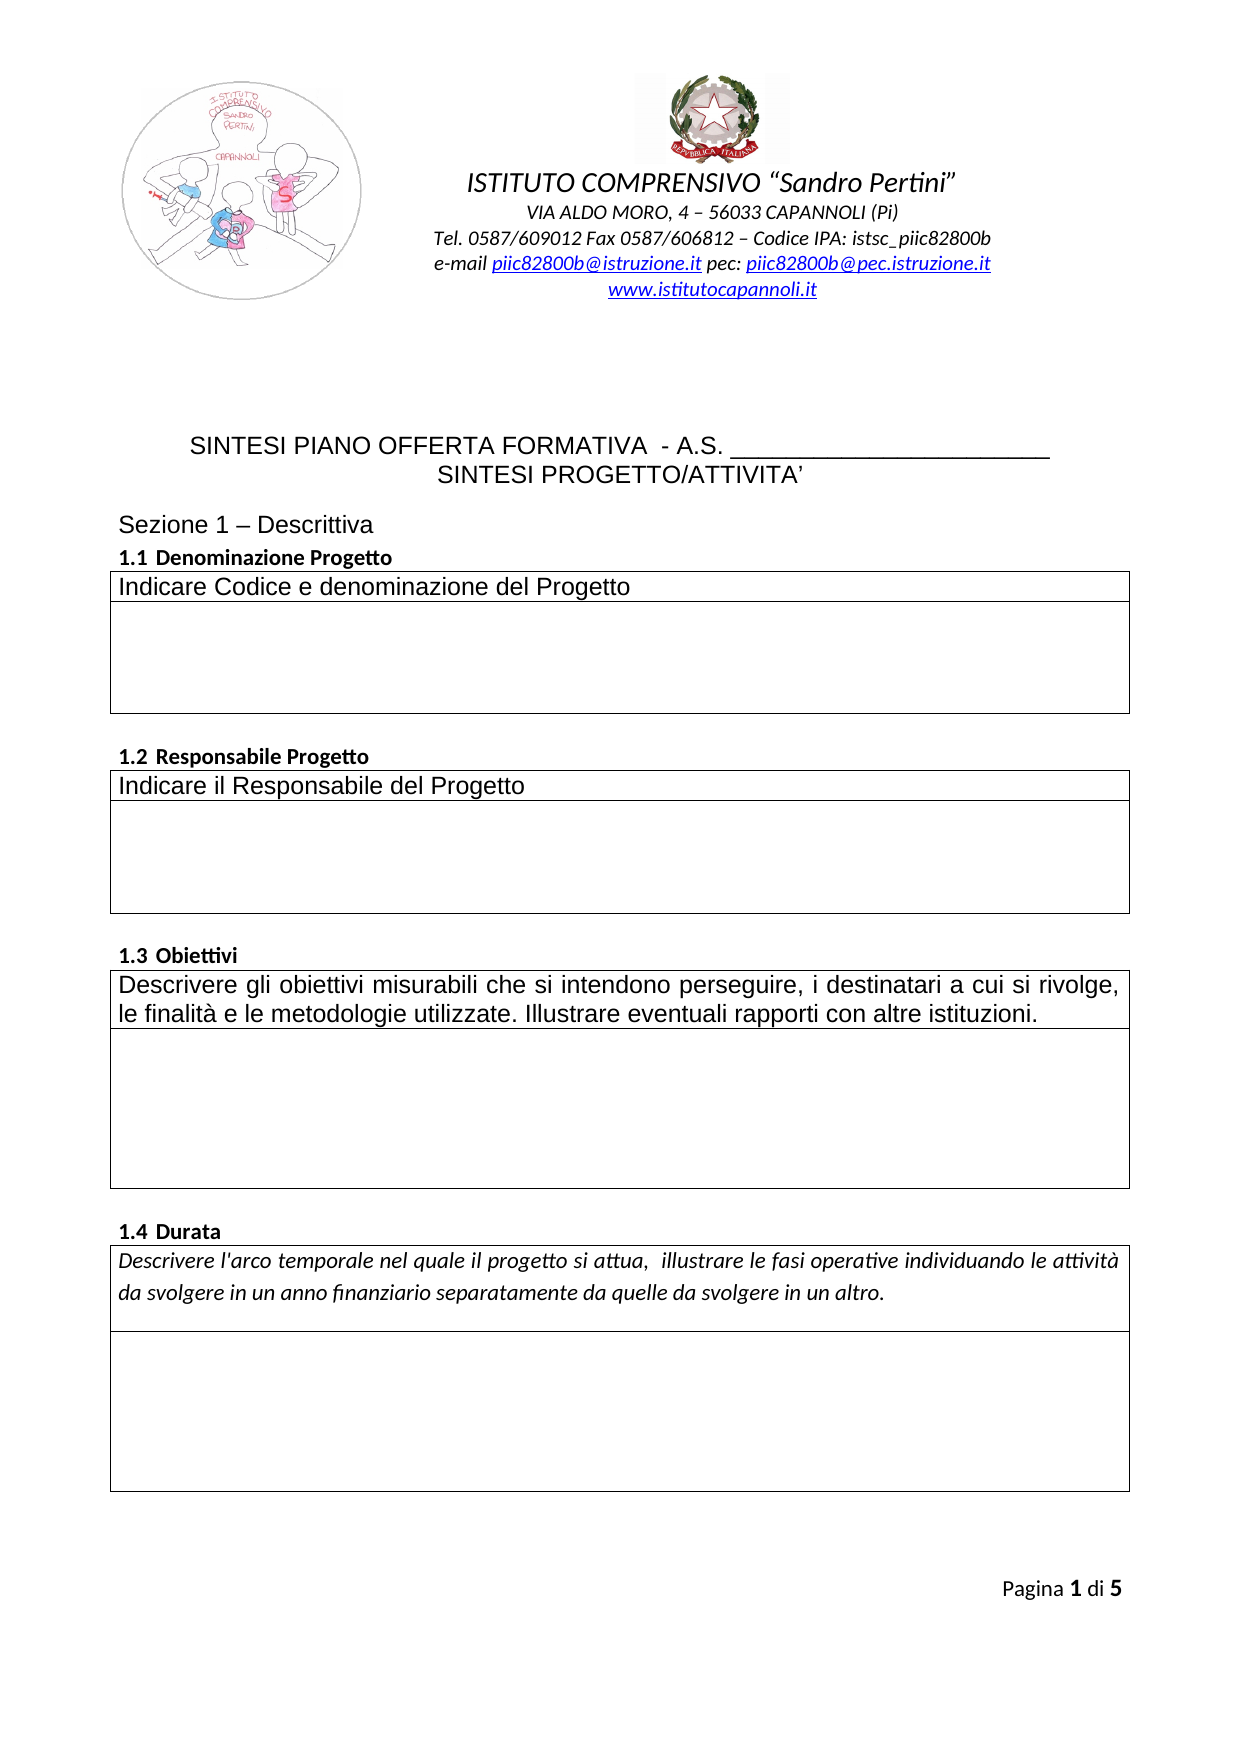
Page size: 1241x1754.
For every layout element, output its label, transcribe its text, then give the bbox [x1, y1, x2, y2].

list Denominazione Progetto [118, 543, 1122, 571]
table_header Indicare il Responsabile del Progetto [111, 771, 1129, 800]
subtitle SINTESI PROGETTO/ATTIVITA’ [118, 460, 1122, 489]
list Durata [118, 1217, 1122, 1245]
table_cell [111, 801, 1129, 912]
table_header Descrivere l'arco temporale nel quale il progetto si attua, illustrare le fasi operative individuando le attività da svolgere in un anno finanziario separatamente da quelle da svolgere in un altro. [111, 1246, 1129, 1331]
table_cell [111, 1029, 1129, 1188]
picture [634, 73, 791, 164]
table_cell [111, 602, 1129, 713]
list Obiettivi [118, 941, 1122, 969]
subtitle SINTESI PIANO OFFERTA FORMATIVA - A.S. _______________________ [118, 431, 1122, 460]
table_cell [111, 1332, 1129, 1491]
table_header Descrivere gli obiettivi misurabili che si intendono perseguire, i destinatari a cui si rivolge, le finalità e le metodologie utilizzate. Illustrare eventuali rapporti con altre istituzioni. [111, 971, 1129, 1028]
subtitle Sezione 1 – Descrittiva [118, 510, 1122, 538]
list Responsabile Progetto [118, 742, 1122, 770]
table_header Indicare Codice e denominazione del Progetto [111, 572, 1129, 601]
picture [119, 73, 380, 309]
